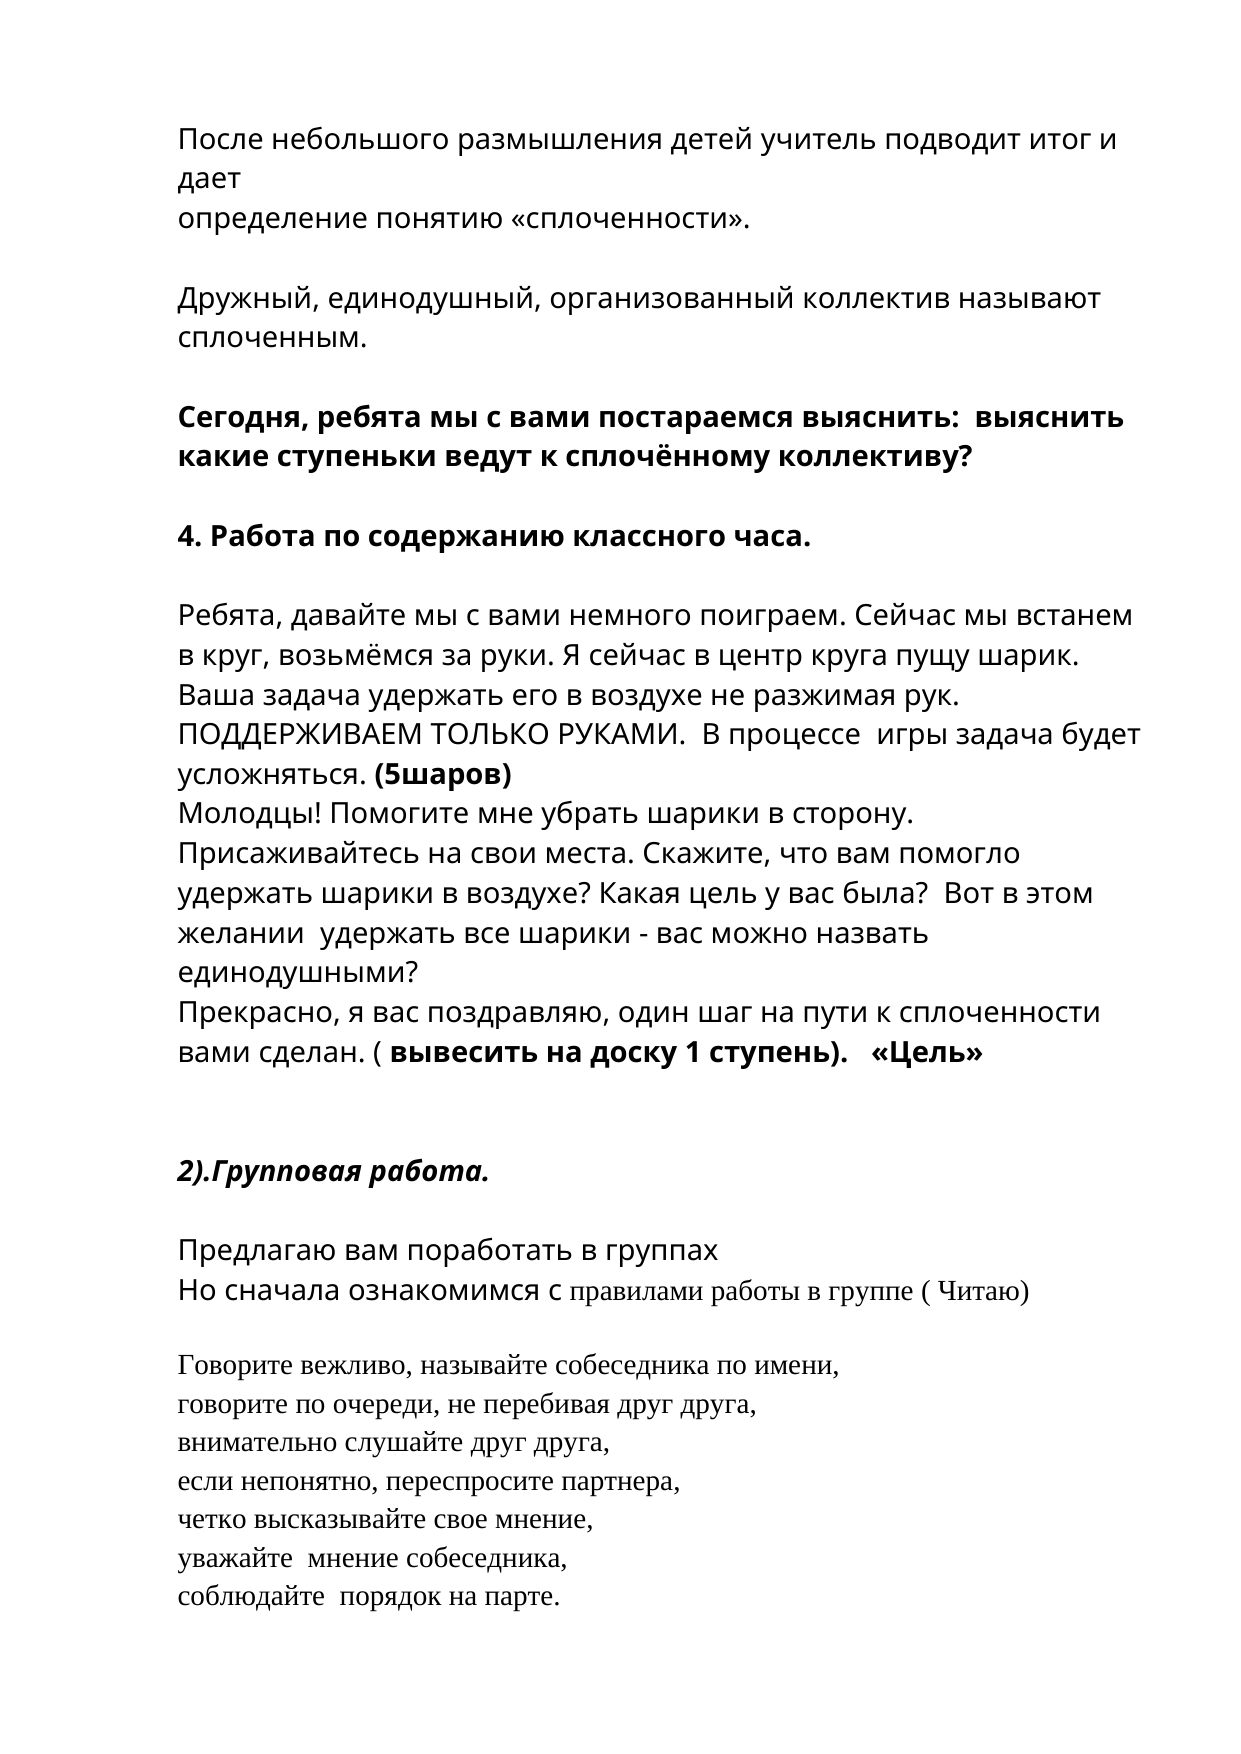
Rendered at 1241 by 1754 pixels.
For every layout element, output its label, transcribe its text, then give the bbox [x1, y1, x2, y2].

text определение понятию «сплоченности». [177, 197, 1152, 237]
text 4. Работа по содержанию классного часа. [177, 515, 1152, 555]
text сплоченным. [177, 317, 1152, 356]
text Но сначала ознакомимся с правилами работы в группе ( Читаю) [177, 1269, 1152, 1309]
text уважайте мнение собеседника, [177, 1540, 1152, 1573]
text Сегодня, ребята мы с вами постараемся выяснить: выяснить какие ступеньки ведут к сплочённому коллективу? [177, 396, 1152, 475]
text Ребята, давайте мы с вами немного поиграем. Сейчас мы встанем в круг, возьмёмся за руки. Я сейчас в центр круга пущу шарик. Ваша задача удержать его в воздухе не разжимая рук. ПОДДЕРЖИВАЕМ ТОЛЬКО РУКАМИ. В процессе игры задача будет усложняться. (5шаров) [177, 594, 1152, 793]
text 2).Групповая работа. [177, 1150, 1152, 1190]
text Говорите вежливо, называйте собеседника по имени, [177, 1347, 1152, 1381]
text четко высказывайте свое мнение, [177, 1501, 1152, 1535]
text внимательно слушайте друг друга, [177, 1424, 1152, 1458]
text говорите по очереди, не перебивая друг друга, [177, 1386, 1152, 1419]
text Прекрасно, я вас поздравляю, один шаг на пути к сплоченности вами сделан. ( вывесить на доску 1 ступень). «Цель» [177, 991, 1152, 1071]
text соблюдайте порядок на парте. [177, 1578, 1152, 1612]
text После небольшого размышления детей учитель подводит итог и дает [177, 118, 1152, 197]
text Дружный, единодушный, организованный коллектив называют [177, 277, 1152, 317]
text Предлагаю вам поработать в группах [177, 1229, 1152, 1269]
text Молодцы! Помогите мне убрать шарики в сторону. Присаживайтесь на свои места. Скажите, что вам помогло удержать шарики в воздухе? Какая цель у вас была? Вот в этом желании удержать все шарики - вас можно назвать единодушными? [177, 793, 1152, 991]
text если непонятно, переспросите партнера, [177, 1463, 1152, 1496]
